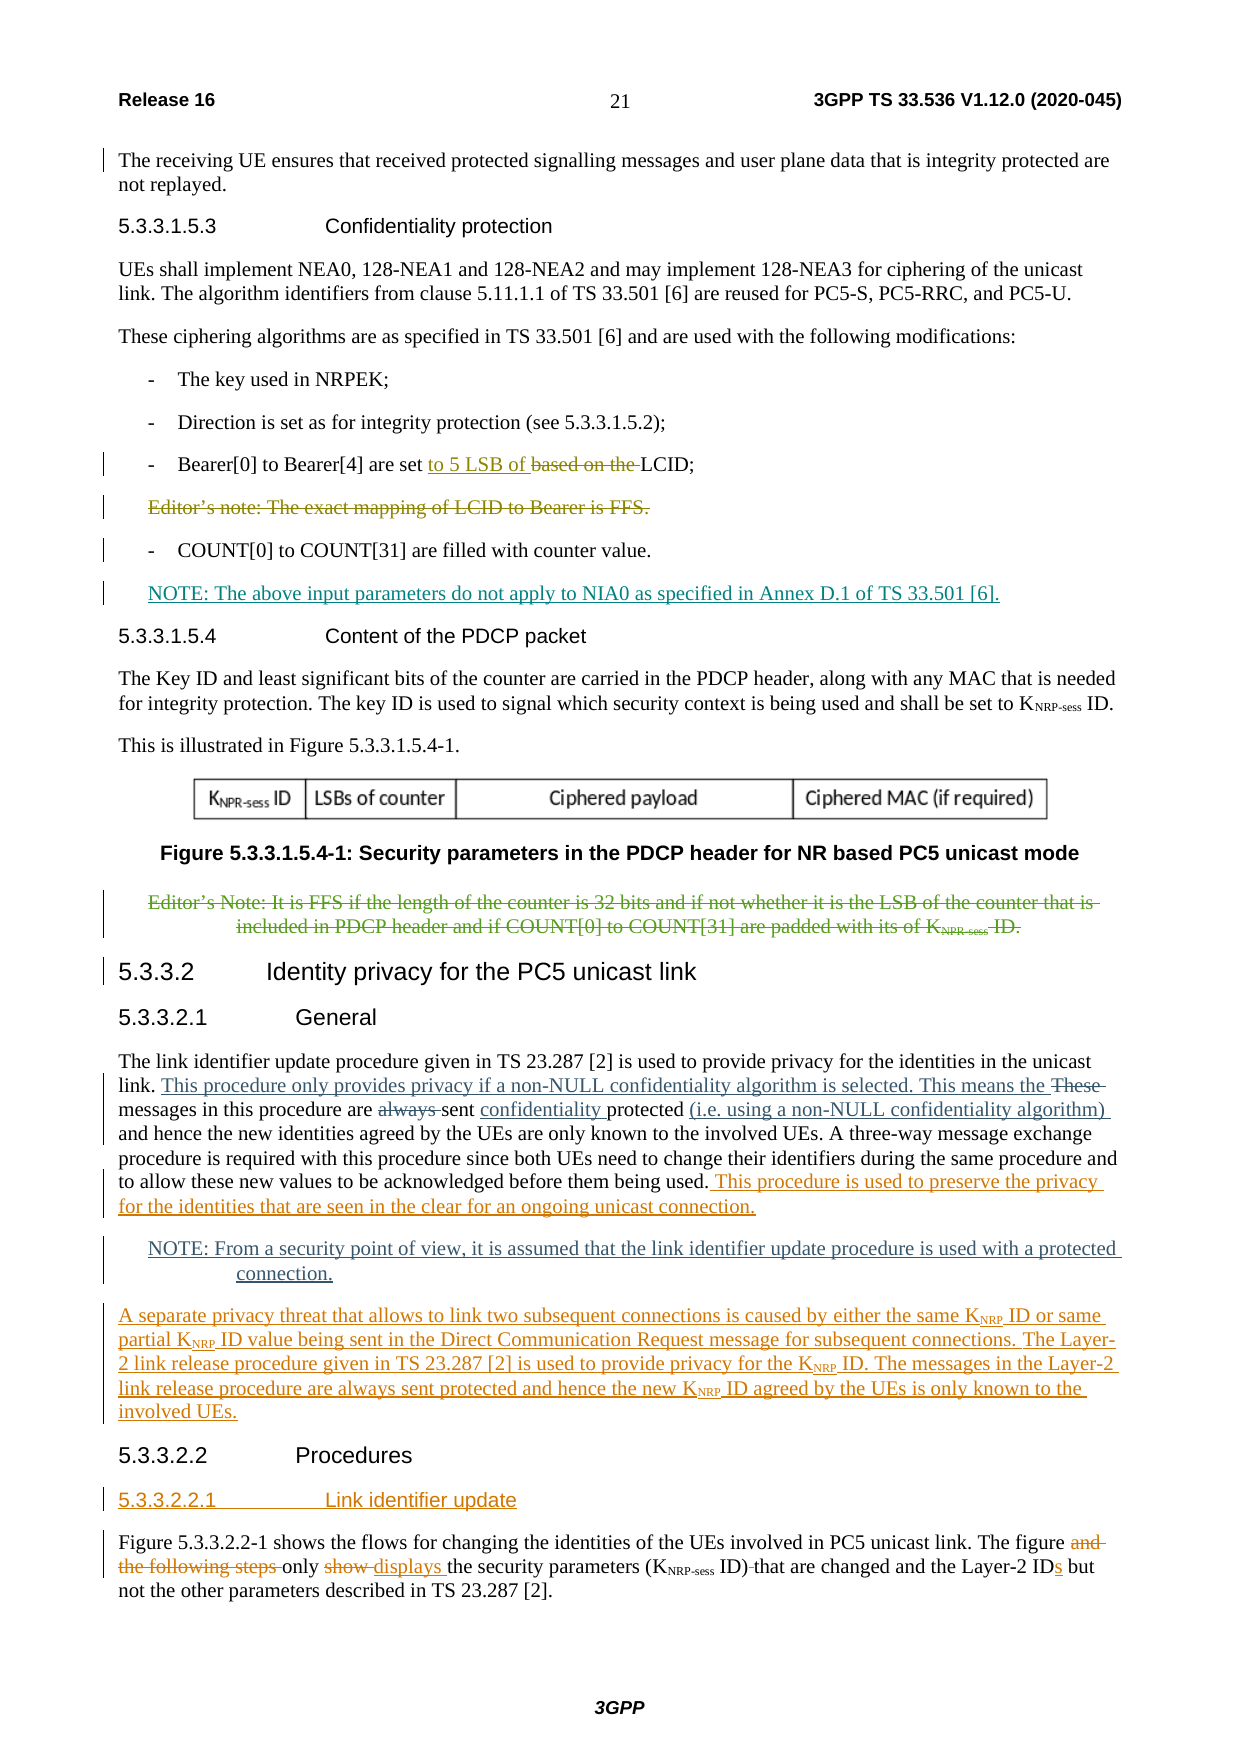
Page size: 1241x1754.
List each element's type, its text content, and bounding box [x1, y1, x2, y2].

text - The key used in NRPEK; [148, 367, 1122, 391]
subtitle 5.3.3.2.2 Procedures [118, 1442, 1122, 1469]
subtitle 5.3.3.1.5.4 Content of the PDCP packet [118, 624, 1122, 648]
subtitle 5.3.3.2.1 General [118, 1004, 1122, 1030]
text The Key ID and least significant bits of the counter are carried in the PDCP header, along with any MAC that is needed for integrity protection. The key ID is used to signal which security context is being used and shall be set to KNRP-sess ID. [118, 666, 1122, 714]
text - COUNT[0] to COUNT[31] are filled with counter value. [148, 538, 1122, 562]
text Figure 5.3.3.1.5.4-1: Security parameters in the PDCP header for NR based PC5 unicast mode [118, 841, 1122, 865]
subtitle 5.3.3.1.5.3 Confidentiality protection [118, 214, 1122, 238]
text Figure 5.3.3.2.2-1 shows the flows for changing the identities of the UEs involved in PC5 unicast link. The figure only the security parameters (KNRP-sess ID)that are changed and the Layer-2 ID but not the other parameters described in TS 23.287 [2]. [118, 1530, 1122, 1602]
text - Bearer[0] to Bearer[4] are set LCID; [148, 452, 1122, 476]
text This is illustrated in Figure 5.3.3.1.5.4-1. [118, 733, 1122, 757]
text UEs shall implement NEA0, 128-NEA1 and 128-NEA2 and may implement 128-NEA3 for ciphering of the unicast link. The algorithm identifiers from clause 5.11.1.1 of TS 33.501 [6] are reused for PC5-S, PC5-RRC, and PC5-U. [118, 257, 1122, 305]
text These ciphering algorithms are as specified in TS 33.501 [6] and are used with the following modifications: [118, 324, 1122, 348]
text The link identifier update procedure given in TS 23.287 [2] is used to provide privacy for the identities in the unicast link. messages in this procedure are sent protected and hence the new identities agreed by the UEs are only known to the involved UEs. A three-way message exchange procedure is required with this procedure since both UEs need to change their identifiers during the same procedure and to allow these new values to be acknowledged before them being used. [118, 1049, 1122, 1218]
subtitle 5.3.3.2 Identity privacy for the PC5 unicast link [118, 957, 1122, 985]
text - Direction is set as for integrity protection (see 5.3.3.1.5.2); [148, 409, 1122, 434]
text The receiving UE ensures that received protected signalling messages and user plane data that is integrity protected are not replayed. [118, 147, 1122, 196]
